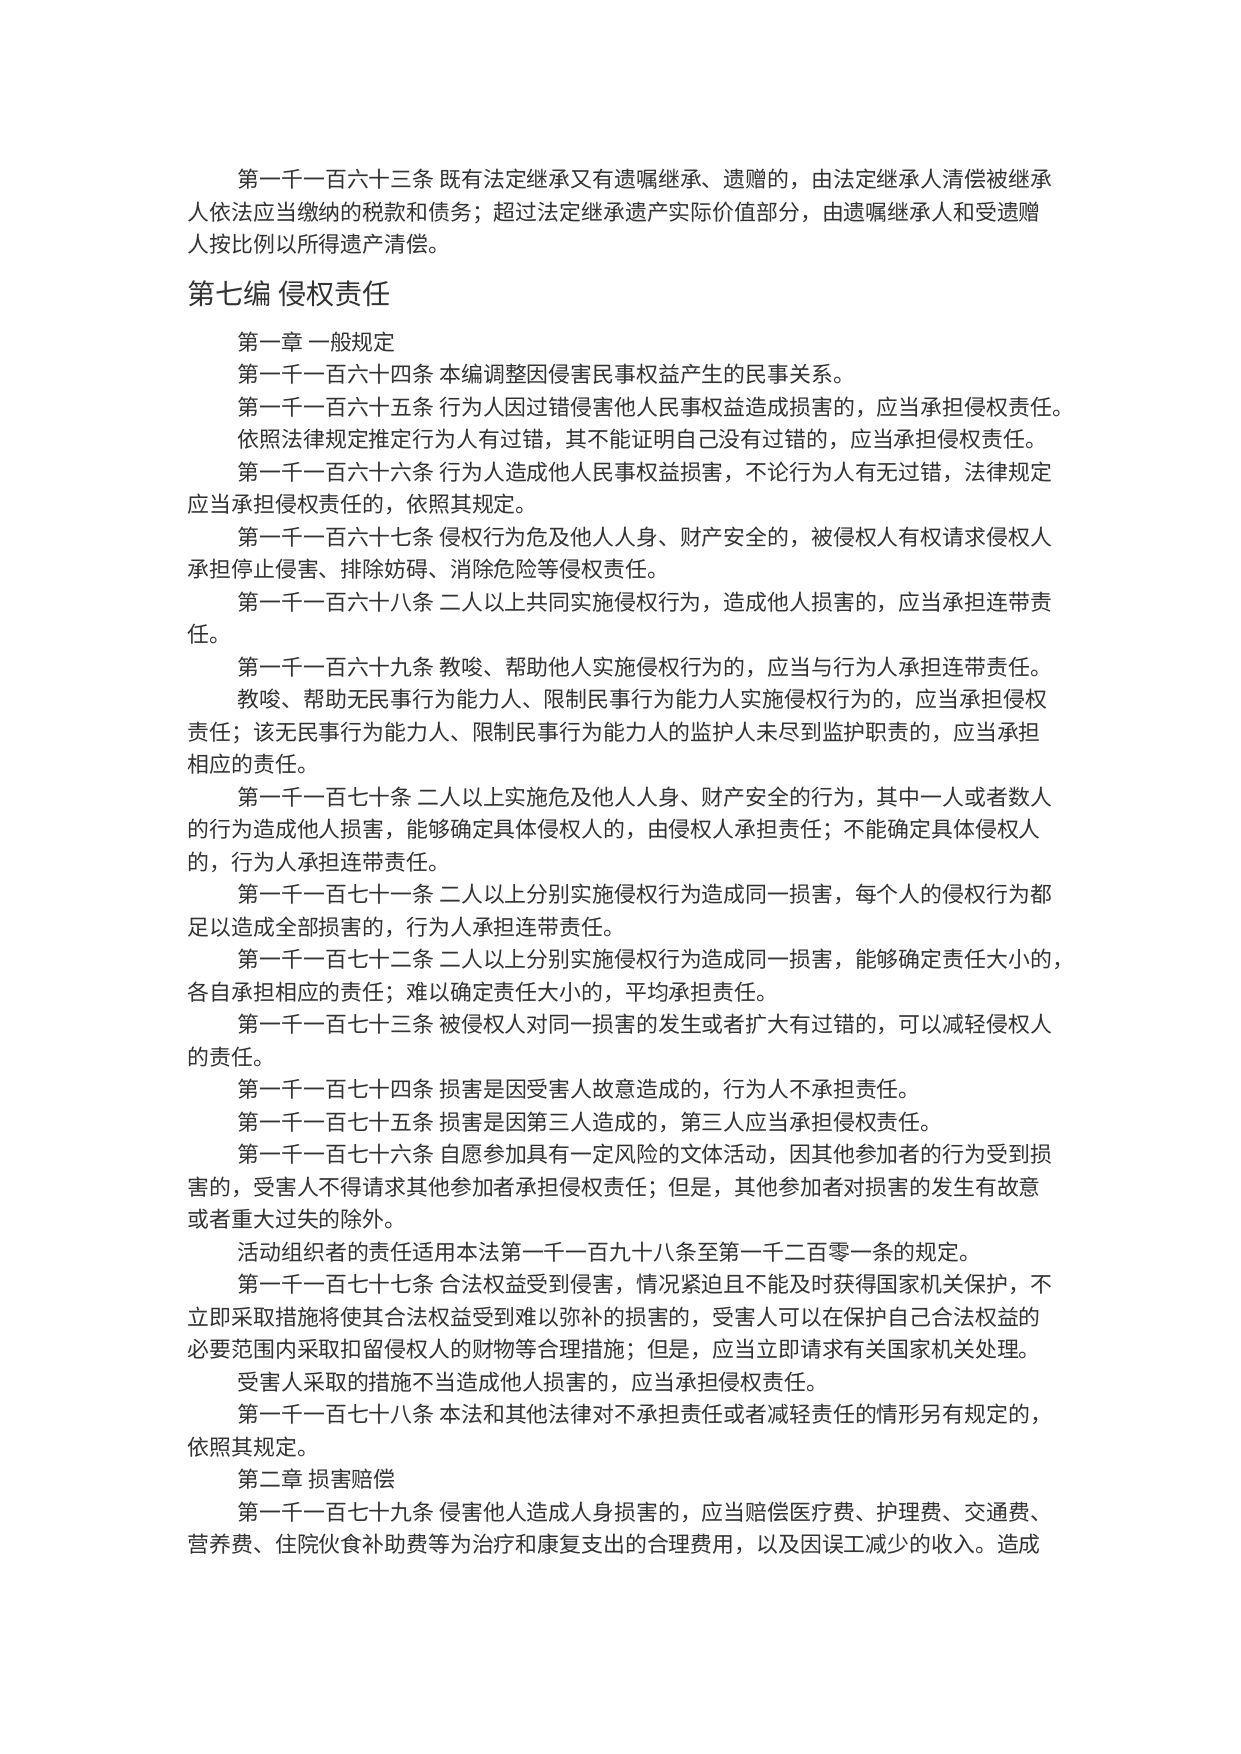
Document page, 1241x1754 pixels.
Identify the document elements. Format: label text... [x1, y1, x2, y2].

text 受害人采取的措施不当造成他人损害的，应当承担侵权责任。 [187, 1364, 1053, 1397]
text 第一千一百六十八条 二人以上共同实施侵权行为，造成他人损害的，应当承担连带责任。 [187, 584, 1053, 649]
text 依照法律规定推定行为人有过错，其不能证明自己没有过错的，应当承担侵权责任。 [187, 422, 1053, 454]
text 第一千一百七十条 二人以上实施危及他人人身、财产安全的行为，其中一人或者数人的行为造成他人损害，能够确定具体侵权人的，由侵权人承担责任；不能确定具体侵权人的，行为人承担连带责任。 [187, 779, 1053, 877]
text 活动组织者的责任适用本法第一千一百九十八条至第一千二百零一条的规定。 [187, 1234, 1053, 1267]
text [187, 1494, 1053, 1559]
text 第一千一百六十九条 教唆、帮助他人实施侵权行为的，应当与行为人承担连带责任。 [187, 649, 1053, 682]
text 第一千一百六十四条 本编调整因侵害民事权益产生的民事关系。 [187, 357, 1053, 389]
text 第一千一百六十三条 既有法定继承又有遗嘱继承、遗赠的，由法定继承人清偿被继承人依法应当缴纳的税款和债务；超过法定继承遗产实际价值部分，由遗嘱继承人和受遗赠人按比例以所得遗产清偿。 [187, 162, 1053, 259]
text 第一千一百七十七条 合法权益受到侵害，情况紧迫且不能及时获得国家机关保护，不立即采取措施将使其合法权益受到难以弥补的损害的，受害人可以在保护自己合法权益的必要范围内采取扣留侵权人的财物等合理措施；但是，应当立即请求有关国家机关处理。 [187, 1267, 1053, 1364]
text 第一千一百七十三条 被侵权人对同一损害的发生或者扩大有过错的，可以减轻侵权人的责任。 [187, 1007, 1053, 1072]
text 第一千一百六十六条 行为人造成他人民事权益损害，不论行为人有无过错，法律规定应当承担侵权责任的，依照其规定。 [187, 454, 1053, 519]
text 第一千一百六十五条 行为人因过错侵害他人民事权益造成损害的，应当承担侵权责任。 [187, 389, 1053, 422]
text 第一千一百七十五条 损害是因第三人造成的，第三人应当承担侵权责任。 [187, 1104, 1053, 1137]
text 第一千一百七十八条 本法和其他法律对不承担责任或者减轻责任的情形另有规定的，依照其规定。 [187, 1397, 1053, 1462]
text 第二章 损害赔偿 [187, 1462, 1053, 1494]
text 教唆、帮助无民事行为能力人、限制民事行为能力人实施侵权行为的，应当承担侵权责任；该无民事行为能力人、限制民事行为能力人的监护人未尽到监护职责的，应当承担相应的责任。 [187, 682, 1053, 779]
text 第一千一百七十六条 自愿参加具有一定风险的文体活动，因其他参加者的行为受到损害的，受害人不得请求其他参加者承担侵权责任；但是，其他参加者对损害的发生有故意或者重大过失的除外。 [187, 1137, 1053, 1234]
text 第一千一百七十四条 损害是因受害人故意造成的，行为人不承担责任。 [187, 1072, 1053, 1104]
text 第一千一百七十二条 二人以上分别实施侵权行为造成同一损害，能够确定责任大小的，各自承担相应的责任；难以确定责任大小的，平均承担责任。 [187, 942, 1053, 1007]
text 第一千一百七十一条 二人以上分别实施侵权行为造成同一损害，每个人的侵权行为都足以造成全部损害的，行为人承担连带责任。 [187, 877, 1053, 942]
text 第七编 侵权责任 [187, 259, 1053, 324]
text 第一章 一般规定 [187, 324, 1053, 357]
text 第一千一百六十七条 侵权行为危及他人人身、财产安全的，被侵权人有权请求侵权人承担停止侵害、排除妨碍、消除危险等侵权责任。 [187, 519, 1053, 584]
